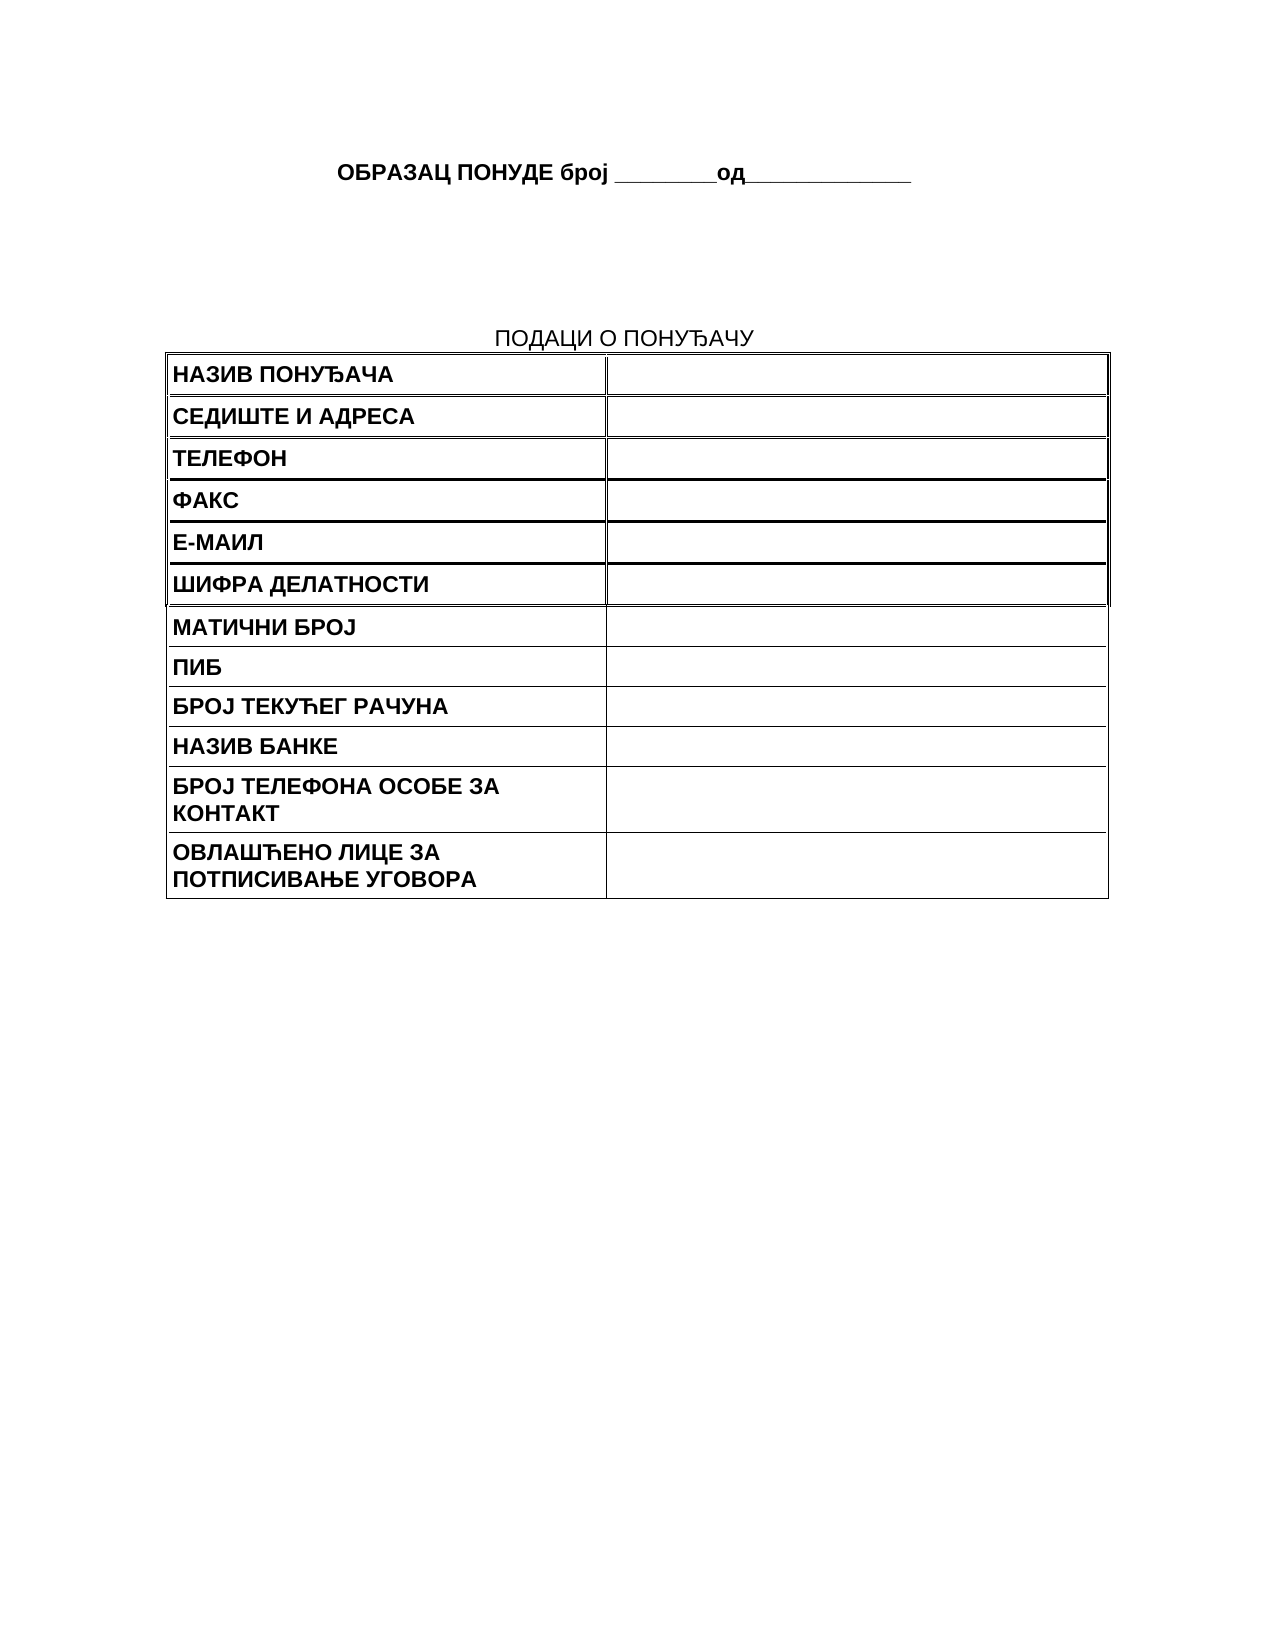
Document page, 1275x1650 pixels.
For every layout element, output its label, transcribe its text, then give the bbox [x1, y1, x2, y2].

table_header НАЗИВ ПОНУЂАЧА [168, 355, 607, 394]
table_cell [607, 832, 1108, 898]
table_cell [607, 436, 1109, 478]
table_cell МАТИЧНИ БРОЈ [167, 604, 606, 646]
table_cell [608, 478, 1109, 520]
table_cell ОВЛАШЋЕНО ЛИЦЕ ЗА ПОТПИСИВАЊЕ УГОВОРА [167, 832, 606, 898]
table_cell БРОЈ ТЕЛЕФОНА ОСОБЕ ЗА КОНТАКТ [167, 766, 606, 832]
text ОБРАЗАЦ ПОНУДЕ број ________од_____________ [118, 159, 1130, 185]
table_cell [607, 766, 1108, 832]
table_cell [607, 646, 1108, 686]
table_header [607, 355, 1107, 394]
table_cell ТЕЛЕФОН [166, 436, 607, 478]
table_cell [607, 726, 1108, 766]
table_cell [607, 686, 1108, 726]
table_cell [607, 394, 1109, 436]
table_cell [607, 604, 1108, 646]
table_cell Е-МАИЛ [168, 520, 605, 562]
table_cell НАЗИВ БАНКЕ [167, 726, 606, 766]
table_cell СЕДИШТЕ И АДРЕСА [166, 394, 607, 436]
text ПОДАЦИ О ПОНУЂАЧУ [118, 325, 1130, 352]
table_cell ПИБ [167, 646, 606, 686]
table_cell [608, 520, 1107, 562]
table_cell ШИФРА ДЕЛАТНОСТИ [168, 562, 605, 604]
table_cell БРОЈ ТЕКУЋЕГ РАЧУНА [167, 686, 606, 726]
table_cell [608, 562, 1107, 604]
table_cell ФАКС [166, 478, 605, 520]
